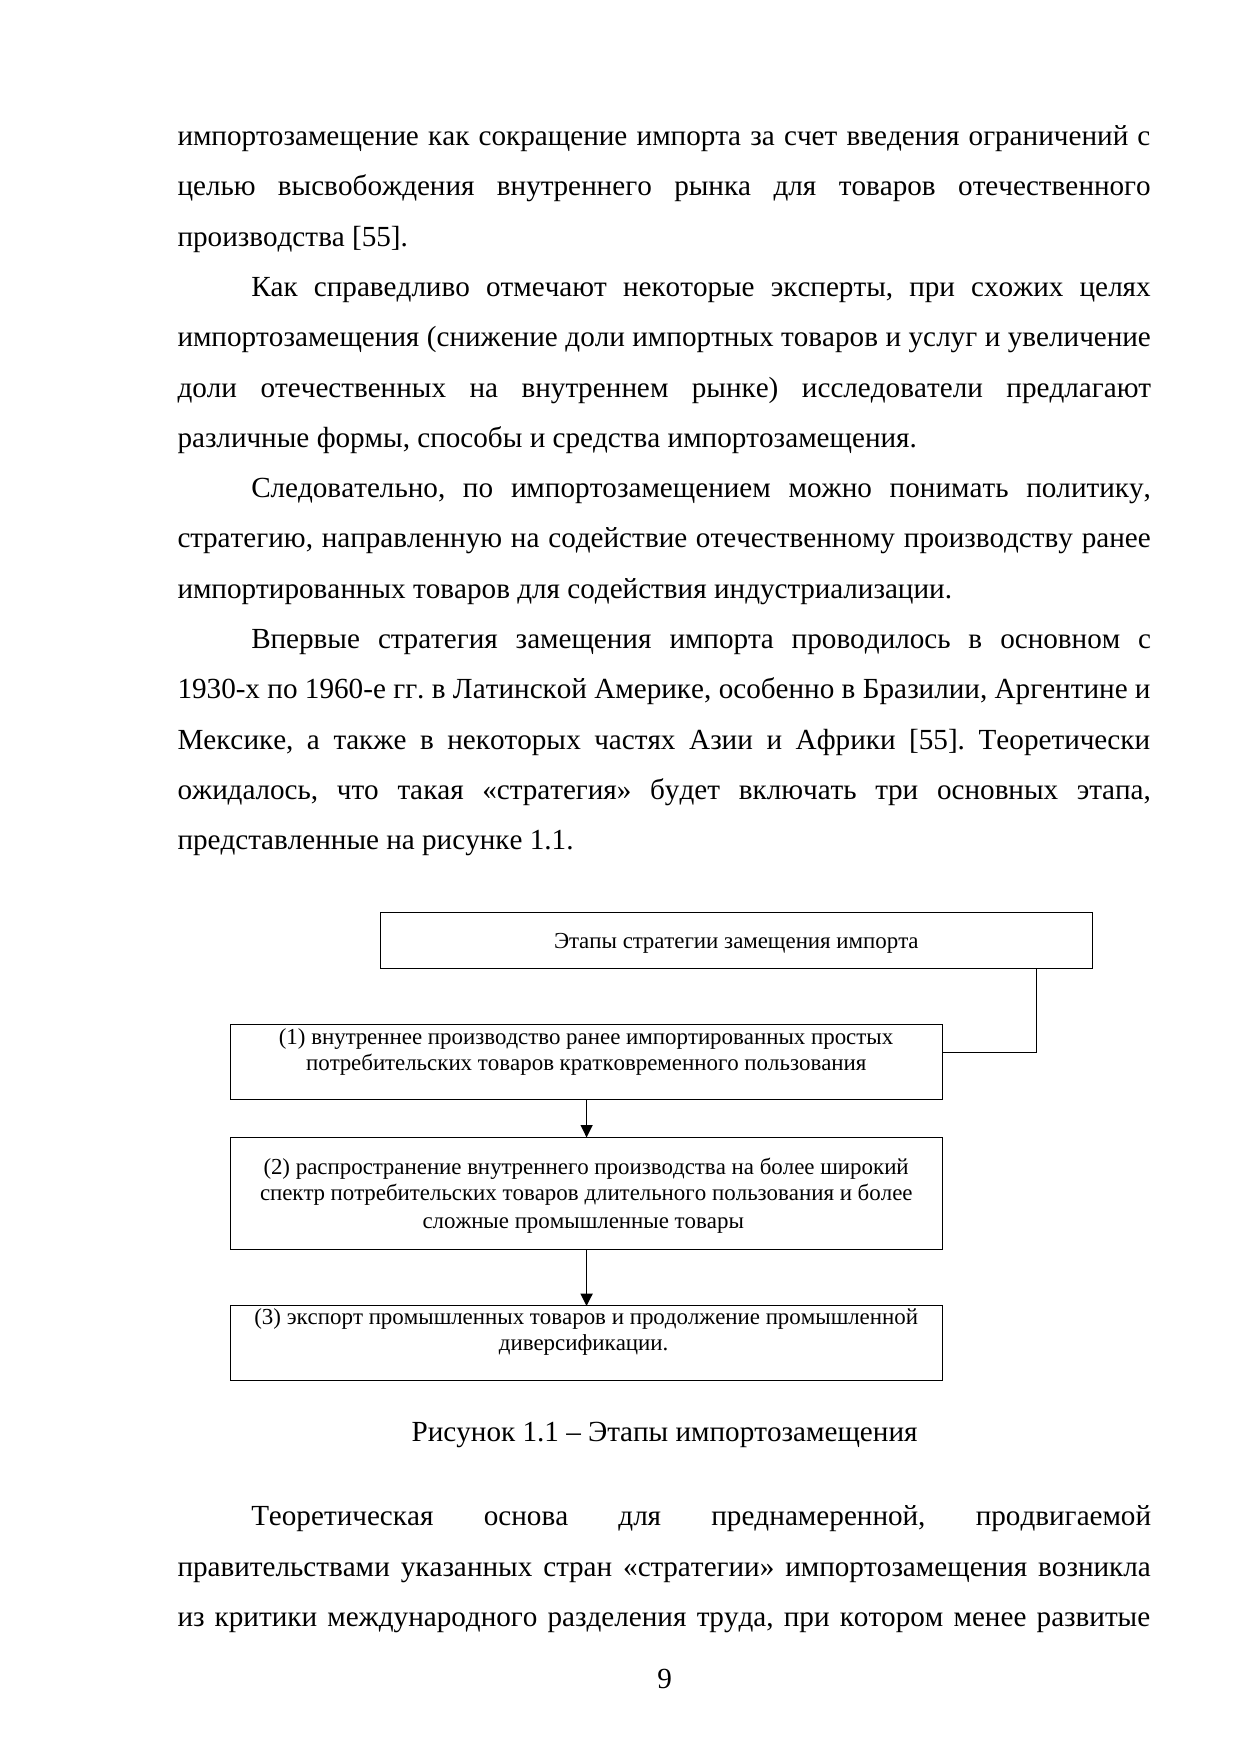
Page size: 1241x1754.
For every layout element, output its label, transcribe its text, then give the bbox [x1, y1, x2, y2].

text Рисунок 1.1 – Этапы импортозамещения [177, 1414, 1152, 1448]
text Как справедливо отмечают некоторые эксперты, при схожих целях импортозамещения (снижение доли импортных товаров и услуг и увеличение доли отечественных на внутреннем рынке) исследователи предлагают различные формы, способы и средства импортозамещения. [177, 269, 1152, 453]
text Следовательно, по импортозамещением можно понимать политику, стратегию, направленную на содействие отечественному производству ранее импортированных товаров для содействия индустриализации. [177, 470, 1152, 604]
text Впервые стратегия замещения импорта проводилось в основном с 1930-х по 1960-е гг. в Латинской Америке, особенно в Бразилии, Аргентине и Мексике, а также в некоторых частях Азии и Африки [55]. Теоретически ожидалось, что такая «стратегия» будет включать три основных этапа, представленные на рисунке 1.1. [177, 621, 1152, 856]
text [177, 118, 1152, 252]
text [177, 1498, 1152, 1633]
